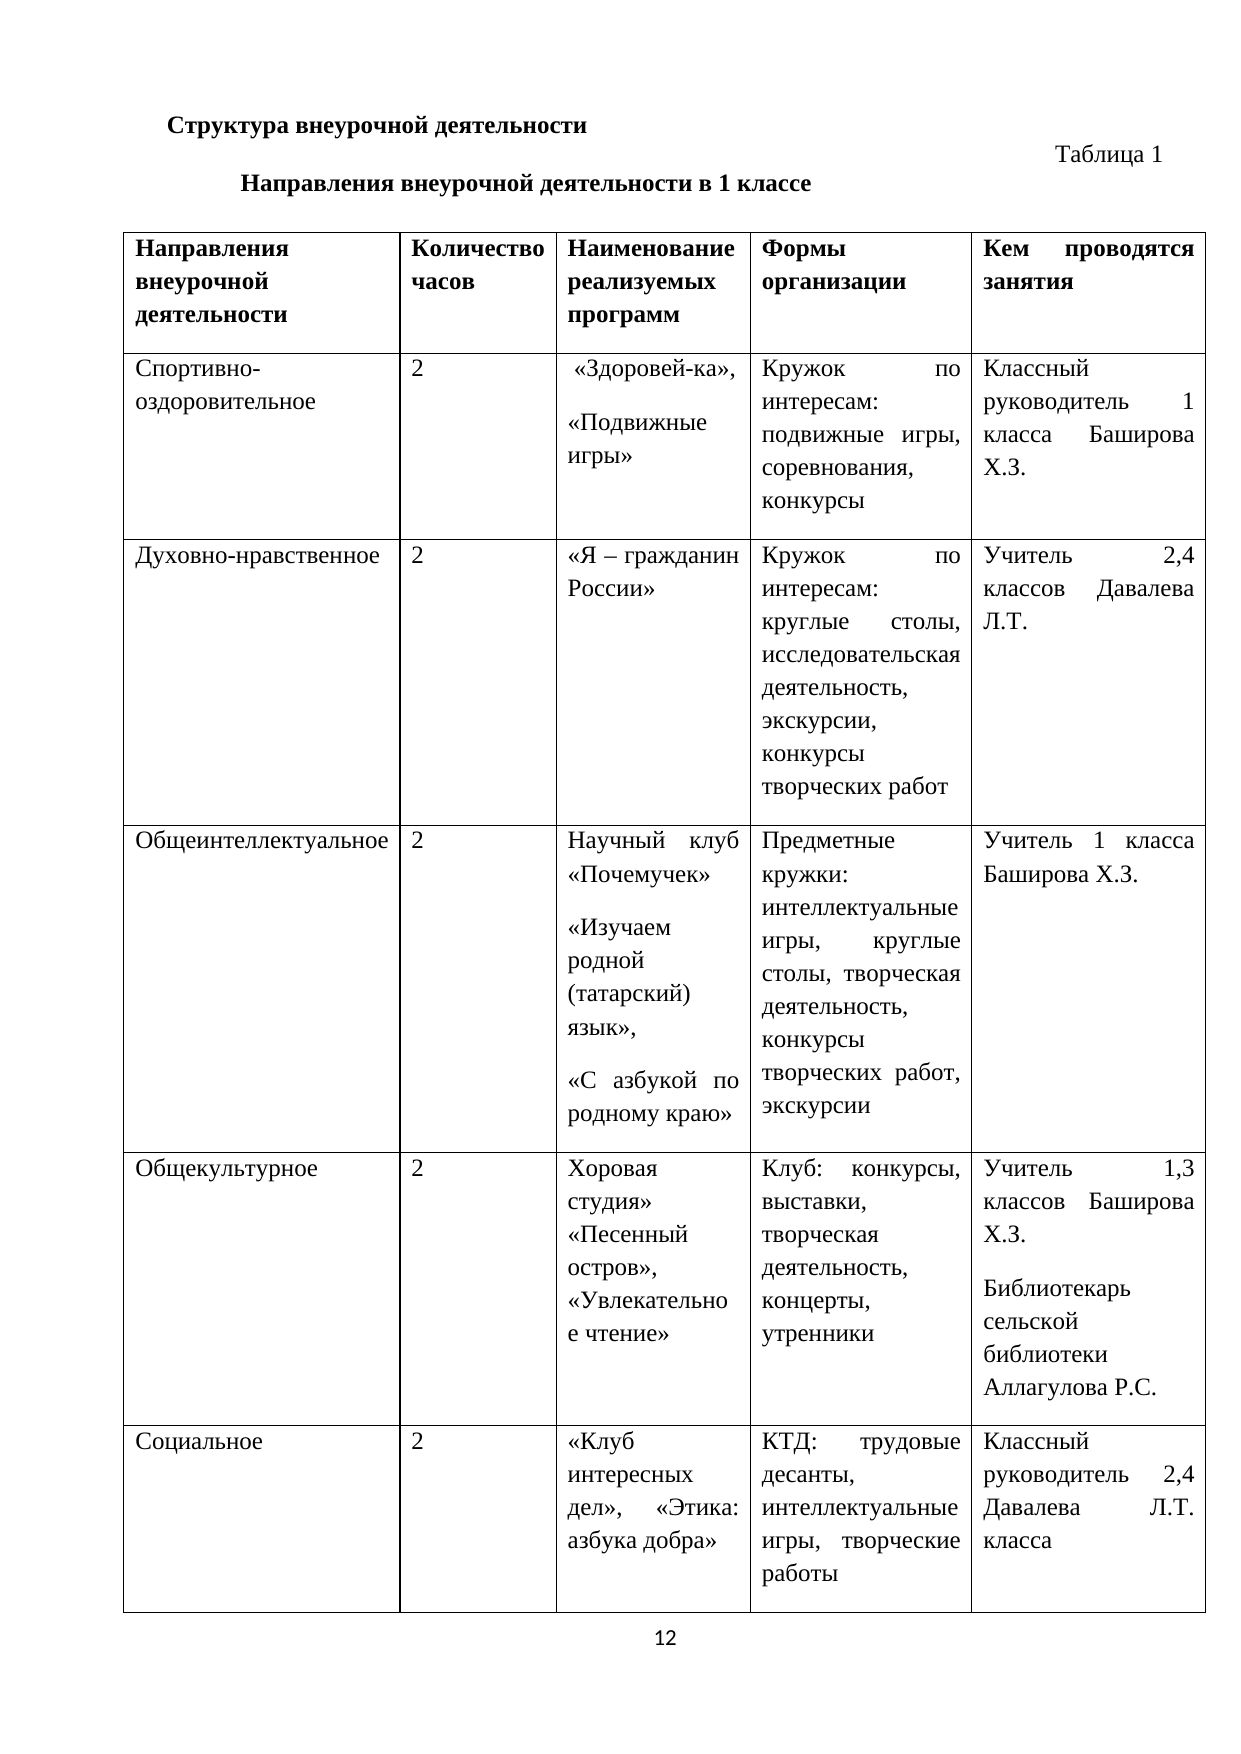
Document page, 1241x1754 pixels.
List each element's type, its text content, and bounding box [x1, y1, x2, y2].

table_cell Клуб: конкурсы, выставки, творческая деятельность, концерты, утренники [751, 1153, 971, 1425]
table_cell Научный клуб «Почемучек» «Изучаем родной (татарский) язык», «С азбукой по родному краю» [557, 826, 750, 1152]
table_cell Спортивно-оздоровительное [124, 354, 399, 539]
table_cell «Здоровей-ка», «Подвижные игры» [557, 354, 750, 539]
table_header Кем проводятся занятия [972, 233, 1205, 352]
table_cell 2 [401, 540, 556, 824]
table_header Количество часов [401, 233, 556, 352]
table_cell Учитель 1 класса Баширова Х.З. [972, 826, 1205, 1152]
table_cell Общеинтеллектуальное [124, 826, 399, 1152]
table_cell Социальное [124, 1426, 399, 1612]
table_cell Предметные кружки: интеллектуальные игры, круглые столы, творческая деятельность, конкурсы творческих работ, экскурсии [751, 826, 971, 1152]
table_cell 2 [401, 1153, 556, 1425]
table_cell «Клуб интересных дел», «Этика: азбука добра» [557, 1426, 750, 1612]
table_cell 2 [401, 826, 556, 1152]
table_header Формы организации [751, 233, 971, 352]
table_cell Учитель 2,4 классов Давалева Л.Т. [972, 540, 1205, 824]
table_cell Кружок по интересам: подвижные игры, соревнования, конкурсы [751, 354, 971, 539]
table_header Наименование реализуемых программ [557, 233, 750, 352]
table_cell «Я – гражданин России» [557, 540, 750, 824]
table_cell КТД: трудовые десанты, интеллектуальные игры, творческие работы [751, 1426, 971, 1612]
table_cell 2 [401, 354, 556, 539]
table_cell Классный руководитель 1 класса Баширова Х.З. [972, 354, 1205, 539]
table_cell Духовно-нравственное [124, 540, 399, 824]
table_cell Хоровая студия» «Песенный остров», «Увлекательное чтение» [557, 1153, 750, 1425]
text Направления внеурочной деятельности в 1 классе [167, 168, 1163, 197]
table_cell Учитель 1,3 классов Баширова Х.З. Библиотекарь сельской библиотеки Аллагулова Р.С. [972, 1153, 1205, 1425]
table_header Направления внеурочной деятельности [124, 233, 399, 352]
table_cell 2 [401, 1426, 556, 1612]
table_cell Общекультурное [124, 1153, 399, 1425]
text Структура внеурочной деятельности [167, 110, 1163, 139]
table_cell Классный руководитель 2,4 Давалева Л.Т. класса [972, 1426, 1205, 1612]
text Таблица 1 [167, 139, 1163, 168]
table_cell Кружок по интересам: круглые столы, исследовательская деятельность, экскурсии, конкурсы творческих работ [751, 540, 971, 824]
